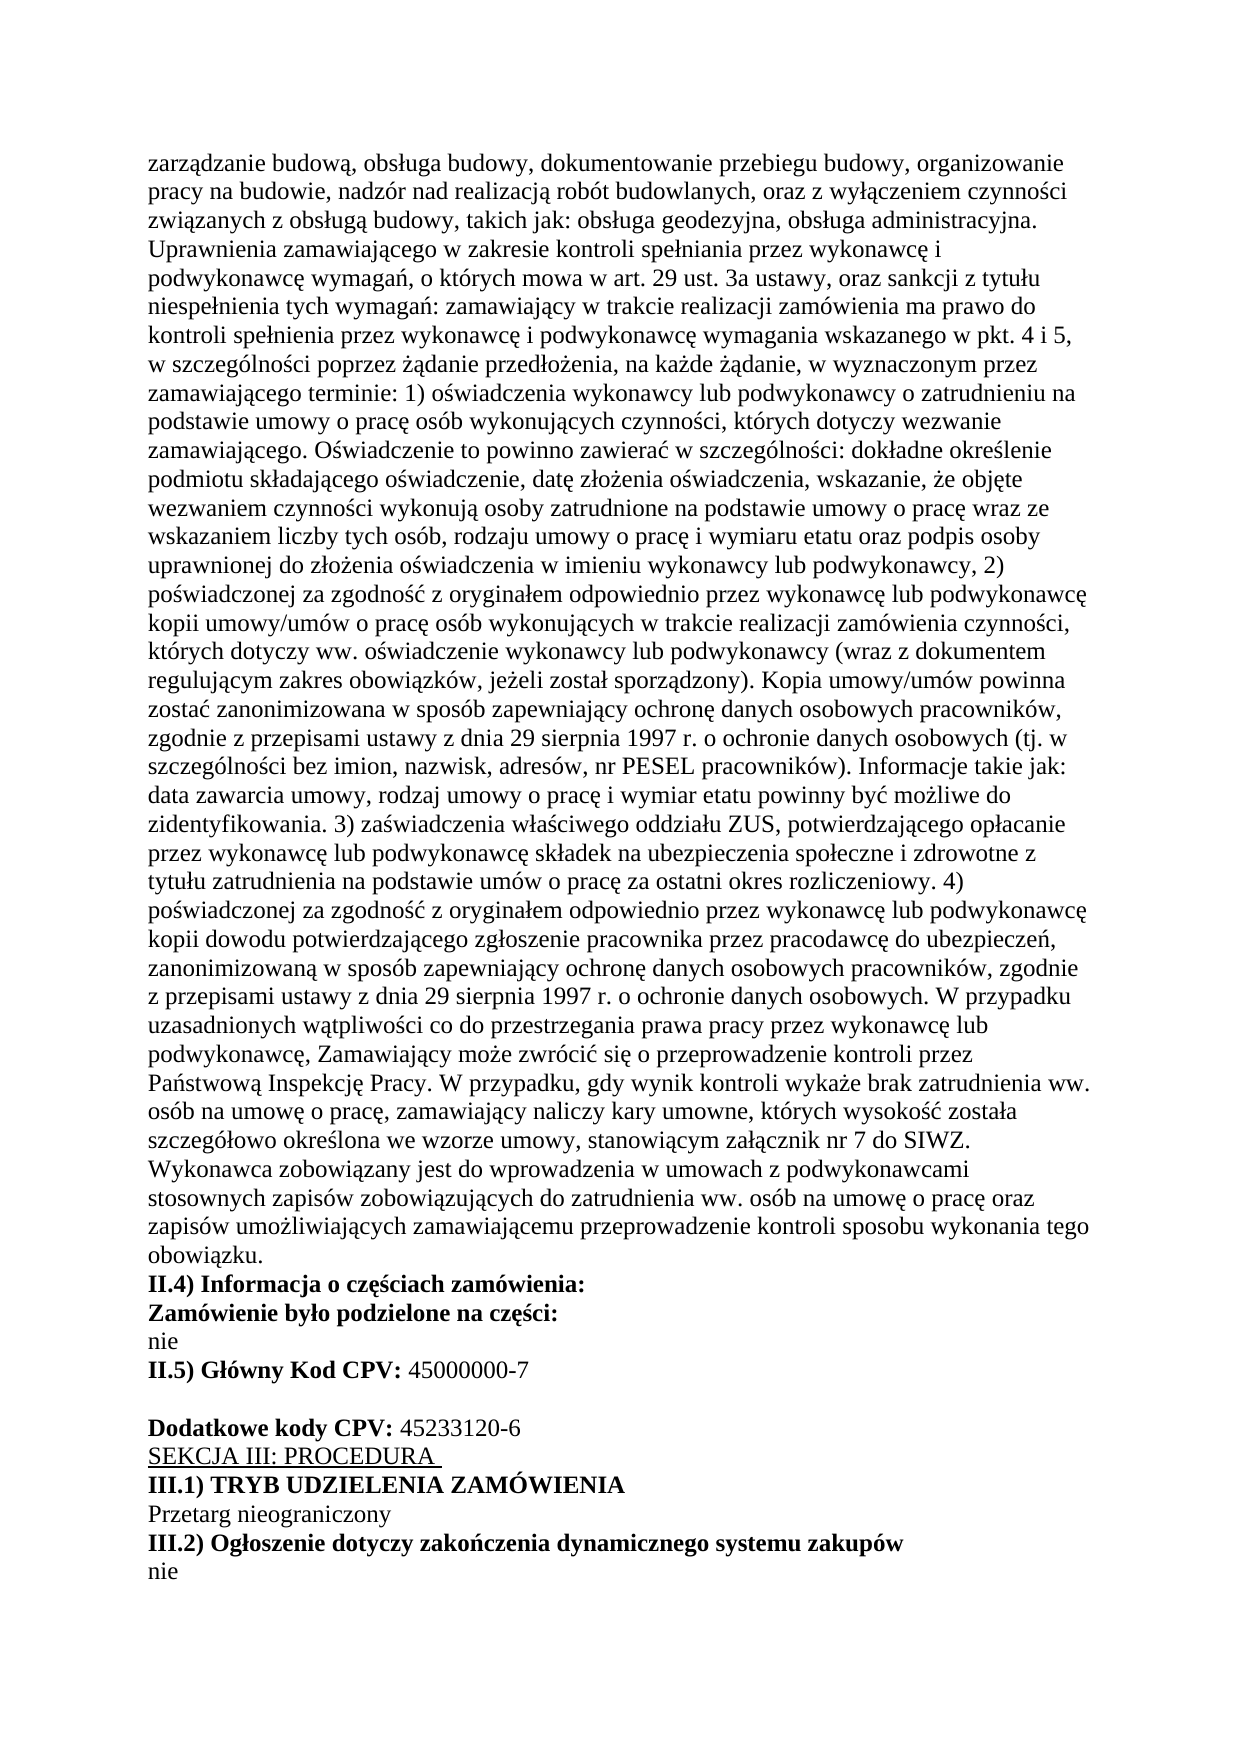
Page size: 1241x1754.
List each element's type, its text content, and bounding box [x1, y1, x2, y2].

text nie [148, 1556, 1093, 1585]
text Przetarg nieograniczony [148, 1499, 1093, 1528]
text SEKCJA III: PROCEDURA [148, 1441, 1093, 1470]
text Dodatkowe kody CPV: 45233120-6 [148, 1413, 1093, 1441]
text II.5) Główny Kod CPV: 45000000-7 [148, 1355, 1093, 1384]
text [148, 148, 1093, 1269]
text III.2) Ogłoszenie dotyczy zakończenia dynamicznego systemu zakupów [148, 1528, 1093, 1556]
text III.1) TRYB UDZIELENIA ZAMÓWIENIA [148, 1470, 1093, 1499]
text nie [148, 1326, 1093, 1355]
text II.4) Informacja o częściach zamówienia: Zamówienie było podzielone na części: [148, 1269, 1093, 1326]
